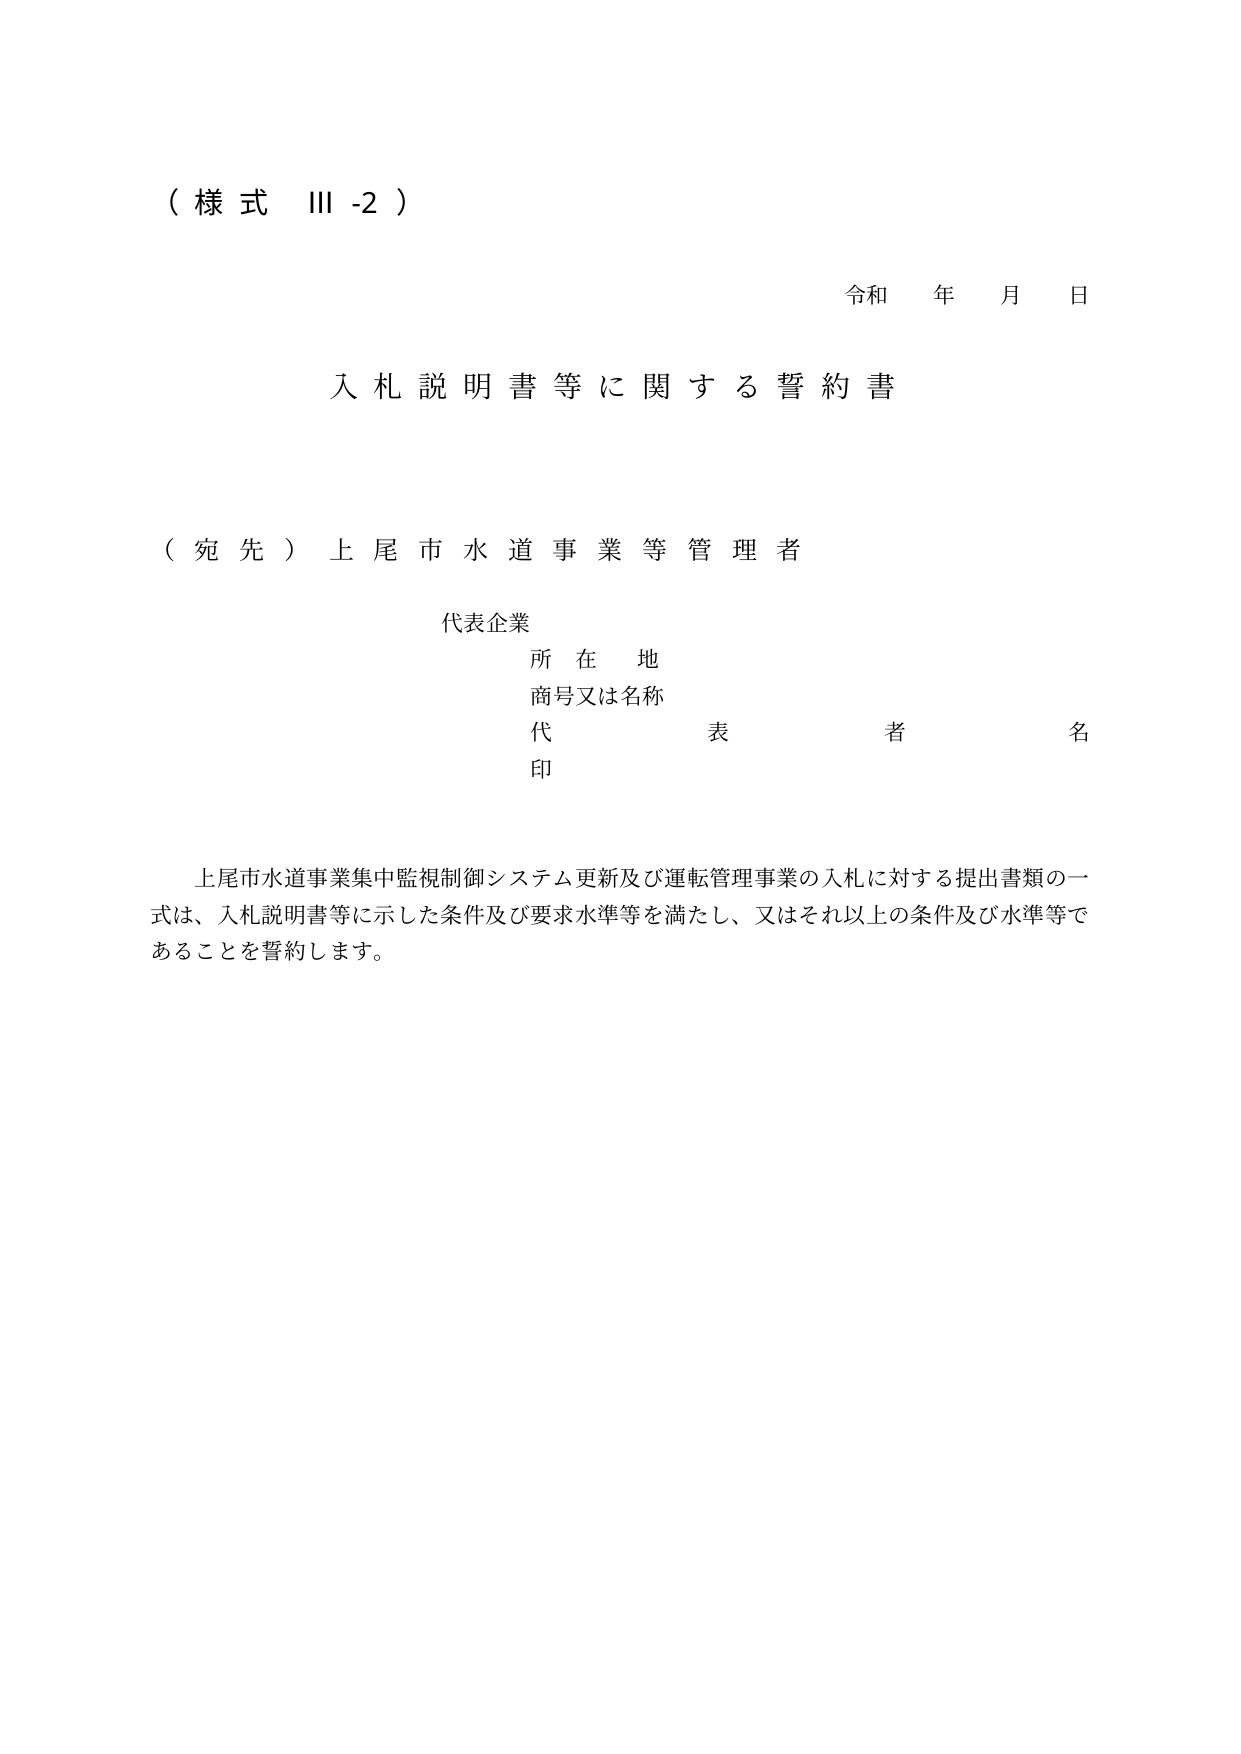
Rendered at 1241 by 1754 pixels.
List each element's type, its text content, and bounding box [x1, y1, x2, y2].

text 所在地 [509, 640, 1090, 677]
text 代表者名 印 [509, 713, 1090, 786]
text 上尾市水道事業集中監視制御システム更新及び運転管理事業の入札に対する提出書類の一式は、入札説明書等に示した条件及び要求水準等を満たし、又はそれ以上の条件及び水準等であることを誓約します。 [150, 859, 1090, 968]
text 代表企業 [282, 604, 1090, 640]
text （宛先）上尾市水道事業等管理者 [150, 531, 1090, 567]
text 入札説明書等に関する誓約書 [150, 348, 1090, 421]
subtitle （様式 Ⅲ-2） [150, 164, 1090, 237]
text 令和 年 月 日 [150, 276, 1090, 312]
text 商号又は名称 [509, 677, 1090, 713]
